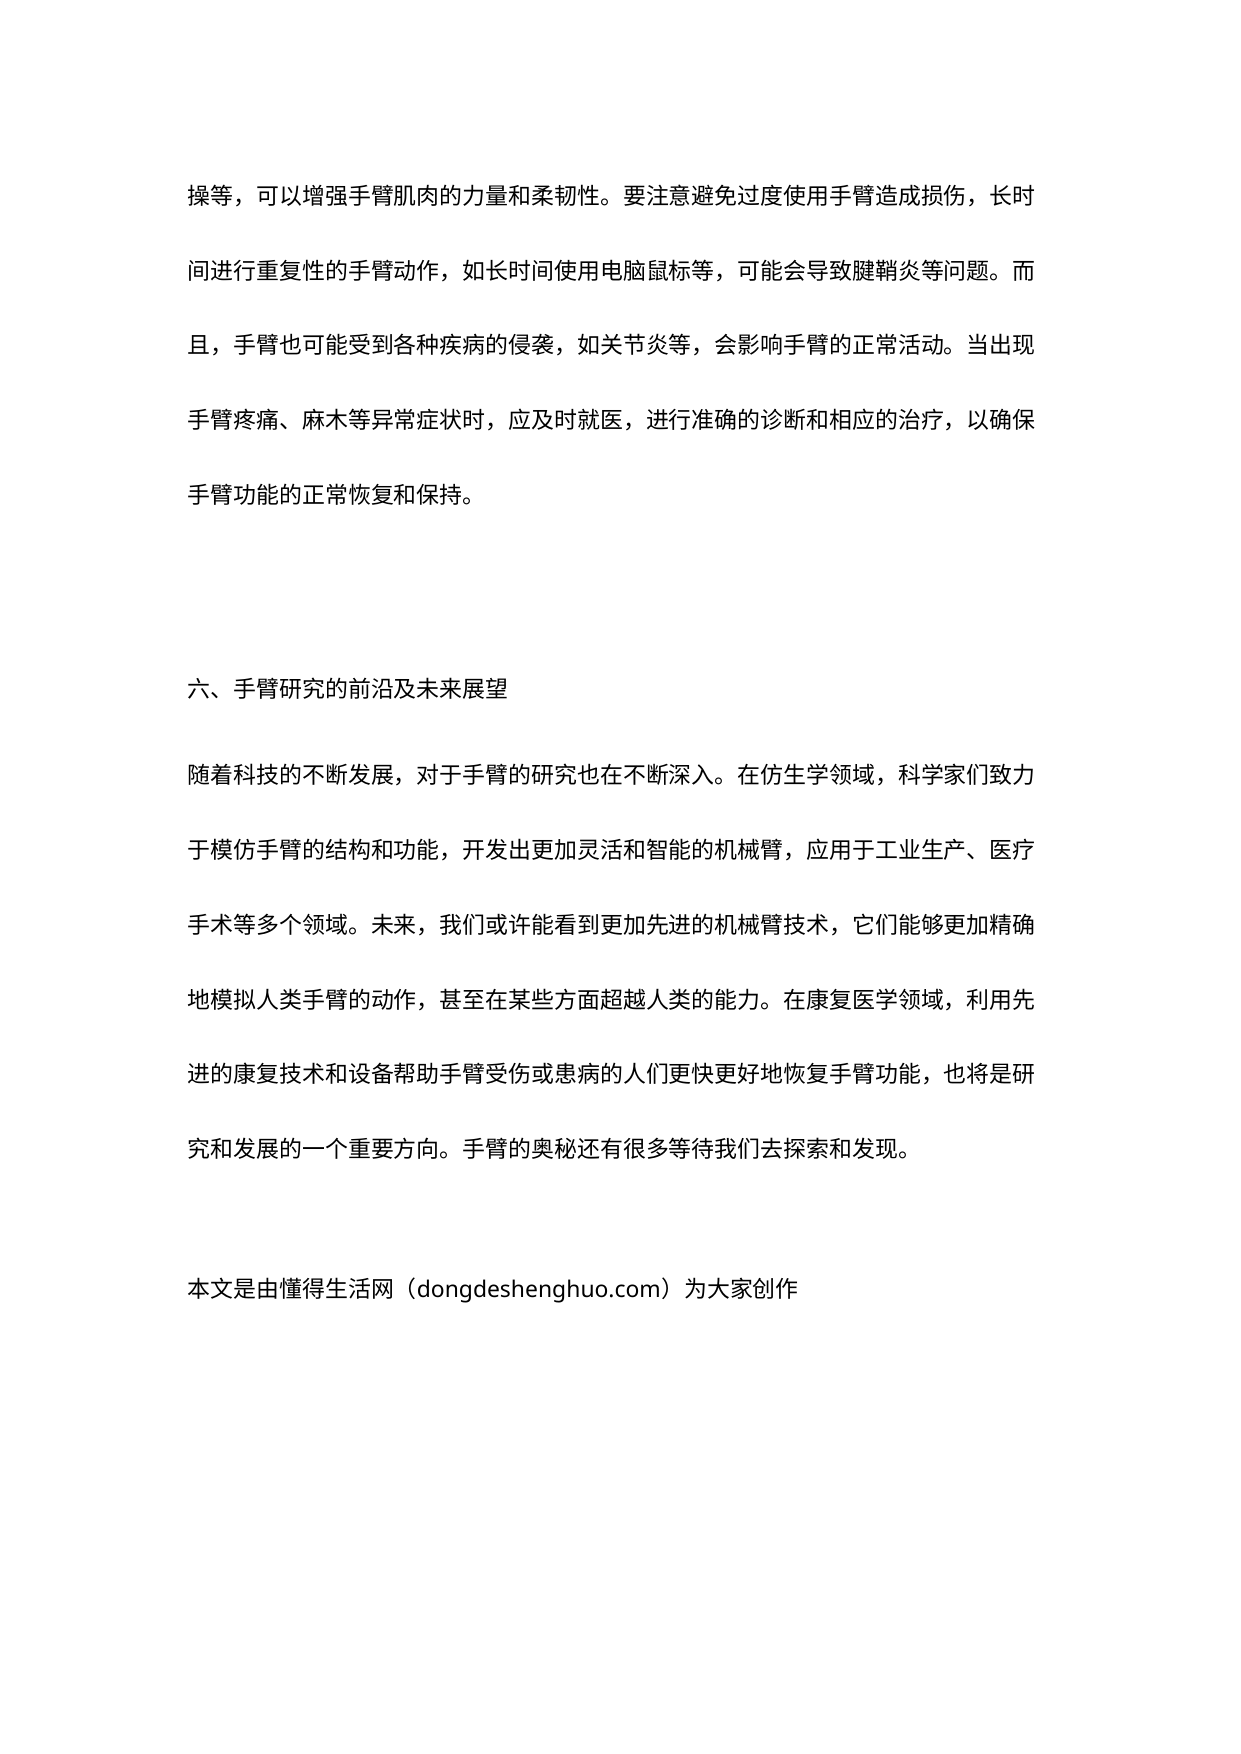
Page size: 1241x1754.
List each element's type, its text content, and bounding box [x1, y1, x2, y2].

text 六、手臂研究的前沿及未来展望 [187, 655, 1053, 720]
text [187, 162, 1053, 526]
text 本文是由懂得生活网（dongdeshenghuo.com）为大家创作 [187, 1255, 1053, 1320]
text 随着科技的不断发展，对于手臂的研究也在不断深入。在仿生学领域，科学家们致力于模仿手臂的结构和功能，开发出更加灵活和智能的机械臂，应用于工业生产、医疗手术等多个领域。未来，我们或许能看到更加先进的机械臂技术，它们能够更加精确地模拟人类手臂的动作，甚至在某些方面超越人类的能力。在康复医学领域，利用先进的康复技术和设备帮助手臂受伤或患病的人们更快更好地恢复手臂功能，也将是研究和发展的一个重要方向。手臂的奥秘还有很多等待我们去探索和发现。 [187, 742, 1053, 1180]
